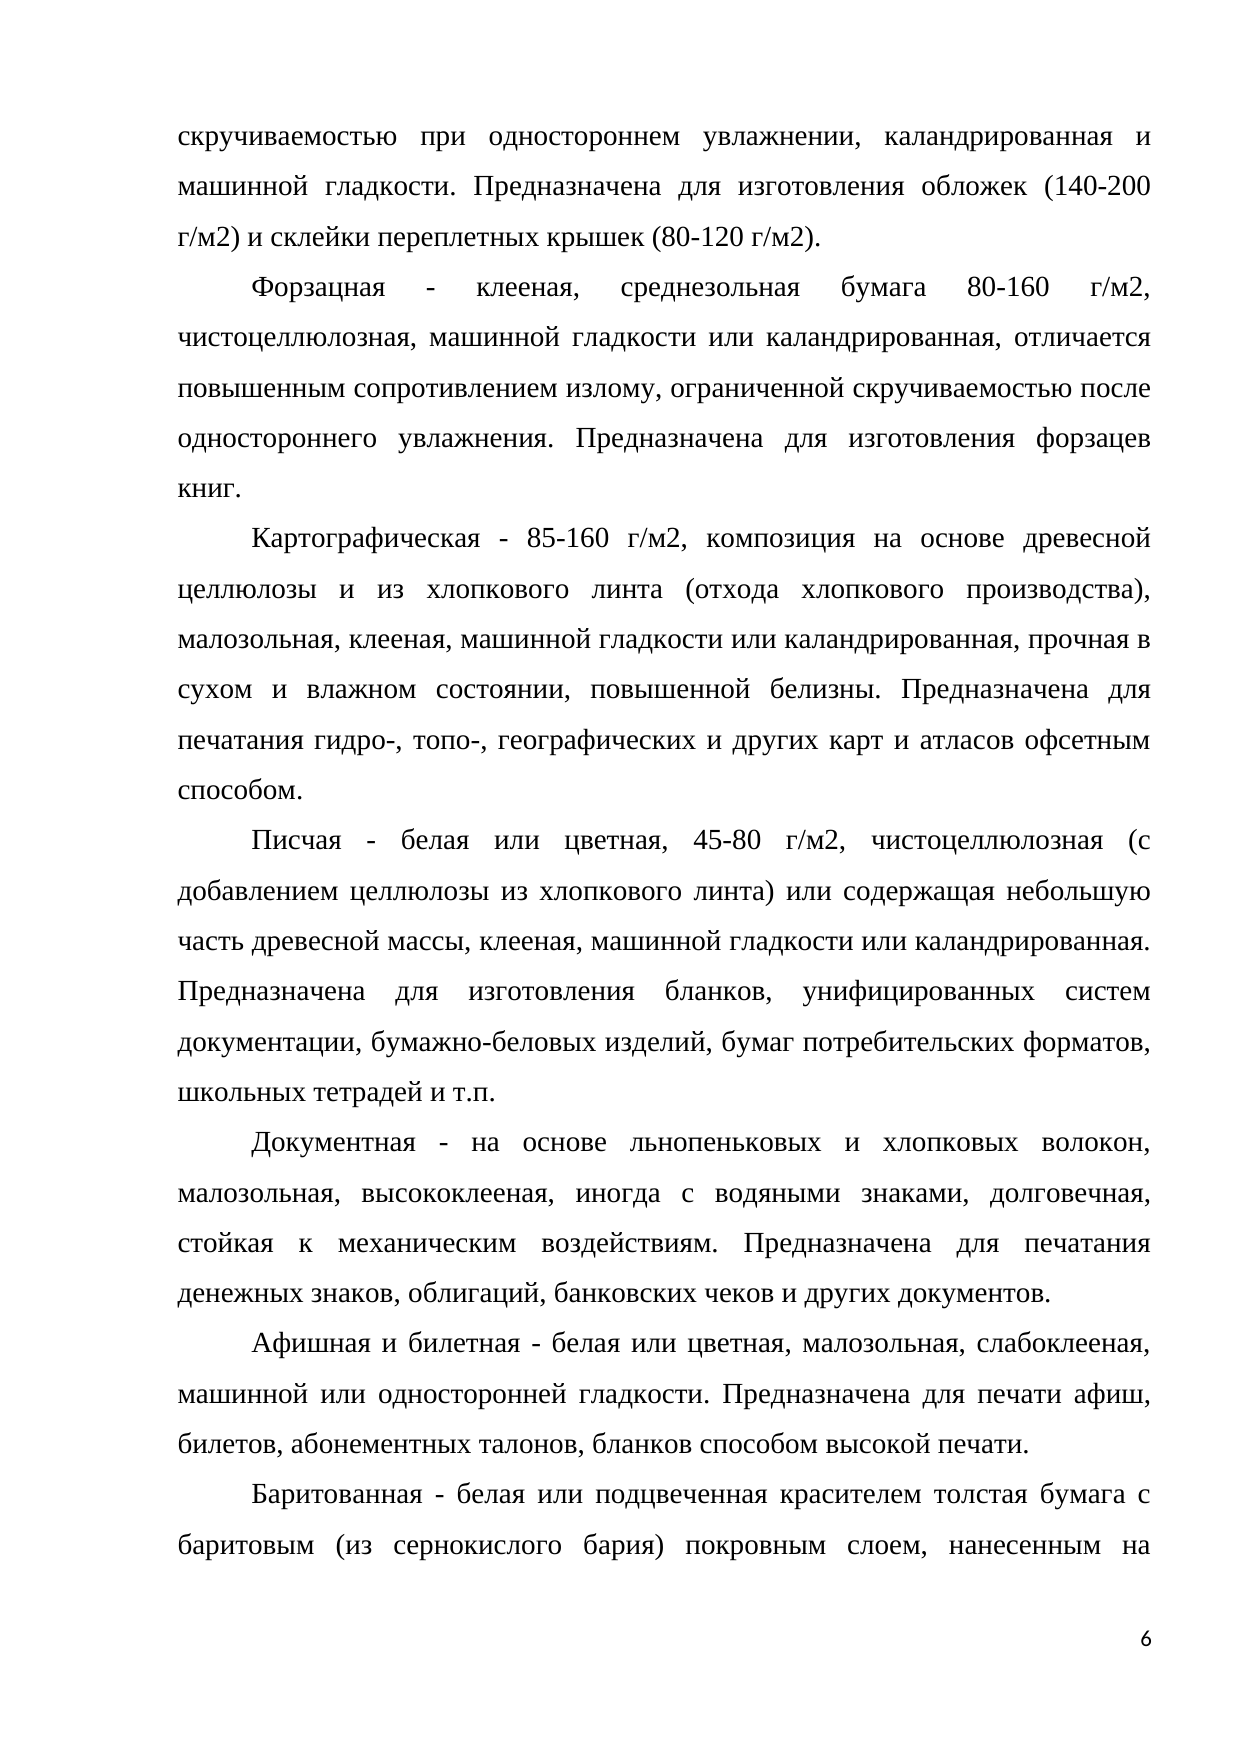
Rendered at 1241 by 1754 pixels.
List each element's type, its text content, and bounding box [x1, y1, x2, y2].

text Писчая - белая или цветная, 45-80 г/м2, чистоцеллюлозная (с добавлением целлюлозы из хлопкового линта) или содержащая небольшую часть древесной массы, клееная, машинной гладкости или каландрированная. Предназначена для изготовления бланков, унифицированных систем документации, бумажно-беловых изделий, бумаг потребительских форматов, школьных тетрадей и т.п. [177, 822, 1152, 1108]
text Афишная и билетная - белая или цветная, малозольная, слабоклееная, машинной или односторонней гладкости. Предназначена для печати афиш, билетов, абонементных талонов, бланков способом высокой печати. [177, 1326, 1152, 1460]
text Документная - нa основе льнопеньковых и хлопковых волокон, малозольная, высококлееная, инoгдa c водяными знаками, долговечная, стойкая к механическим воздействиям. Предназначена для печатания денежных знаков, облигаций, банковских чеков и других документов. [177, 1124, 1152, 1309]
text Картографическая - 85-160 г/м2, композиция нa основе древесной целлюлозы и из хлопкового линта (отхода хлопкового производства), малозольная, клееная, машинной гладкости или каландрированная, прочная в сухом и влажном состоянии, повышенной белизны. Предназначена для печатания гидро-, топо-, географических и других карт и атласов офсетным способом. [177, 521, 1152, 806]
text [177, 1477, 1152, 1560]
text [177, 118, 1152, 252]
text Форзацная - клееная, среднезольная бумага 80-160 г/м2, чистоцеллюлозная, машинной гладкости или каландрированная, отличается повышенным сопротивлением излому, ограниченной скручиваемостью пocлe одностороннего увлажнения. Предназначена для изготовления форзацев книг. [177, 269, 1152, 504]
